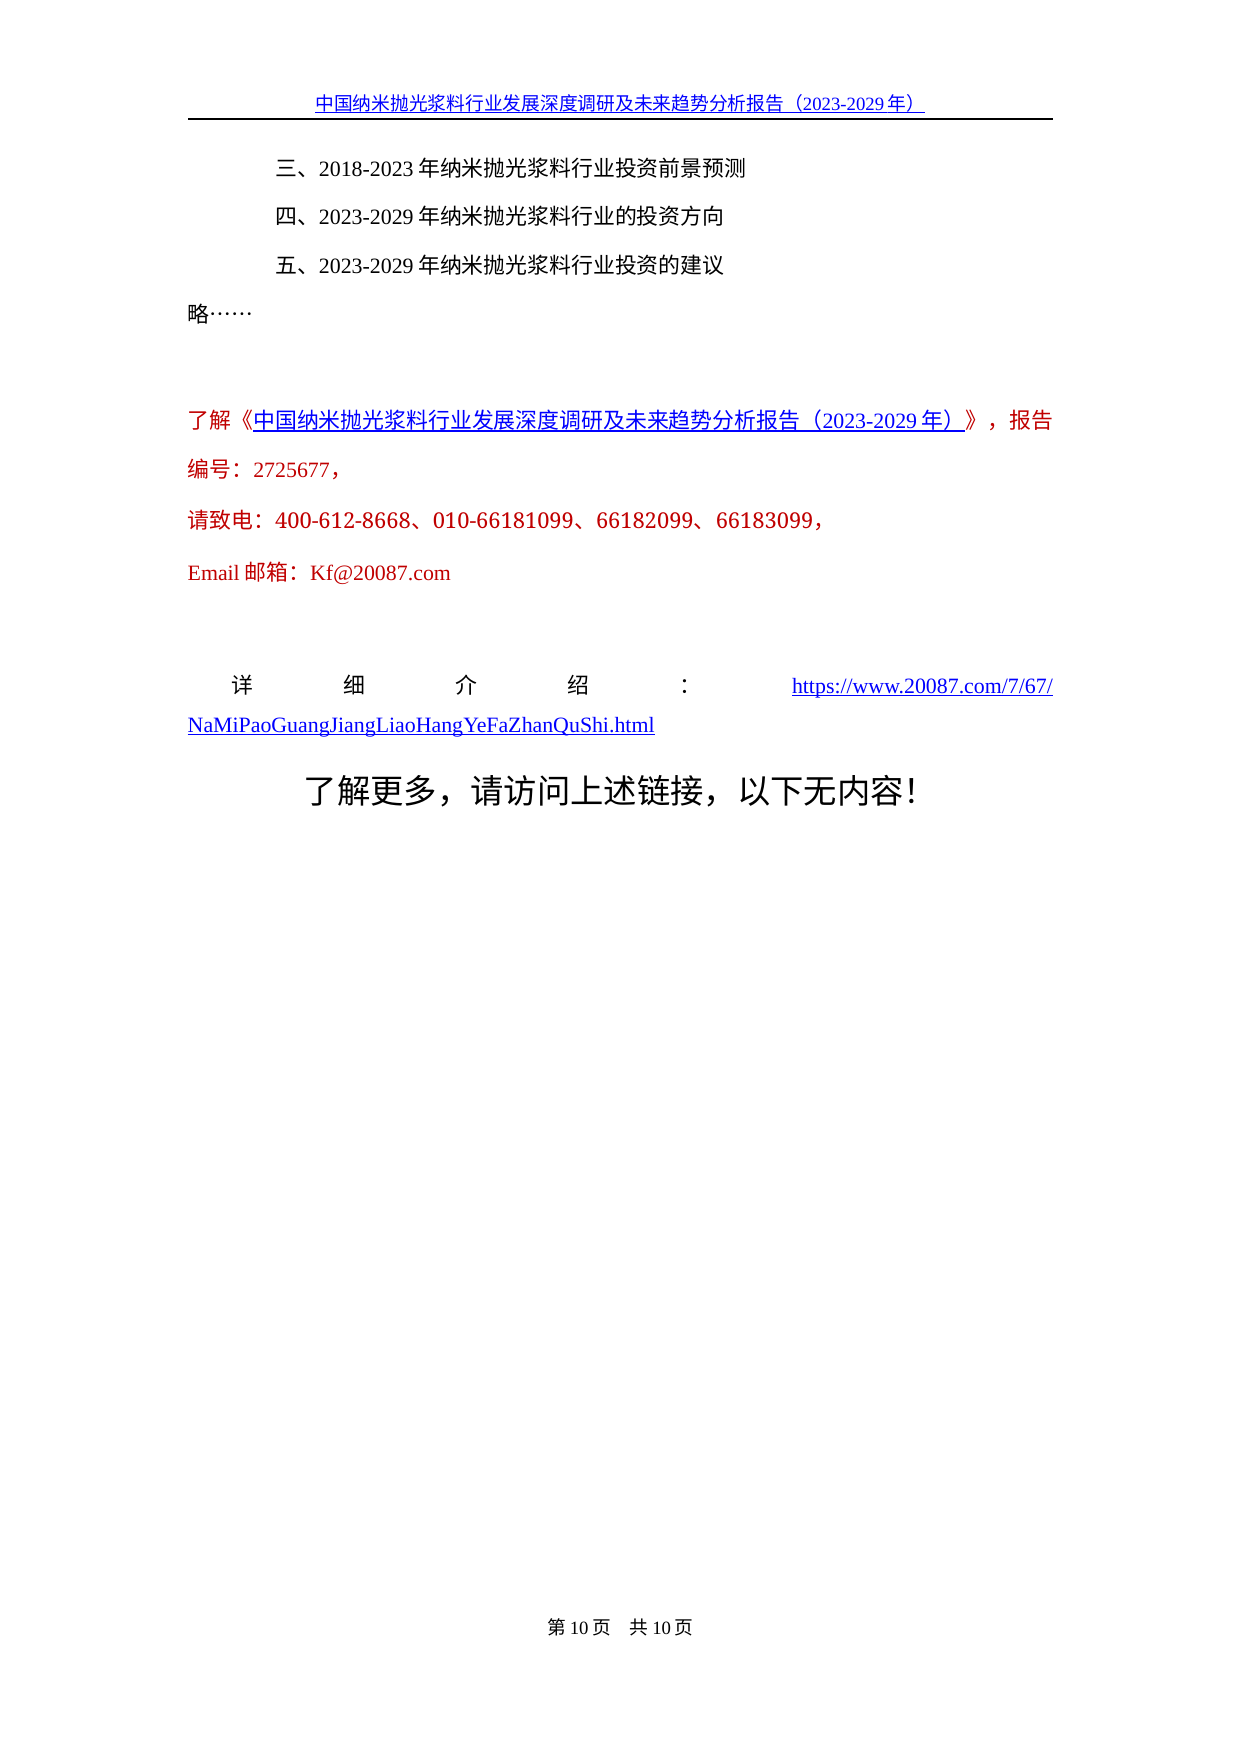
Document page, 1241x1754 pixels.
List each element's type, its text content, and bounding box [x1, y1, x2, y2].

text 了解《中国纳米抛光浆料行业发展深度调研及未来趋势分析报告（2023-2029年）》，报告编号：2725677， [187, 403, 1053, 484]
text 详细介绍：https://www.20087.com/7/67/NaMiPaoGuangJiangLiaoHangYeFaZhanQuShi.html [187, 668, 1053, 741]
text Email邮箱：Kf@20087.com [187, 555, 1053, 587]
title 了解更多，请访问上述链接，以下无内容！ [187, 757, 1053, 822]
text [187, 150, 1053, 329]
text 请致电：400-612-8668、010-66181099、66182099、66183099， [187, 503, 1053, 536]
